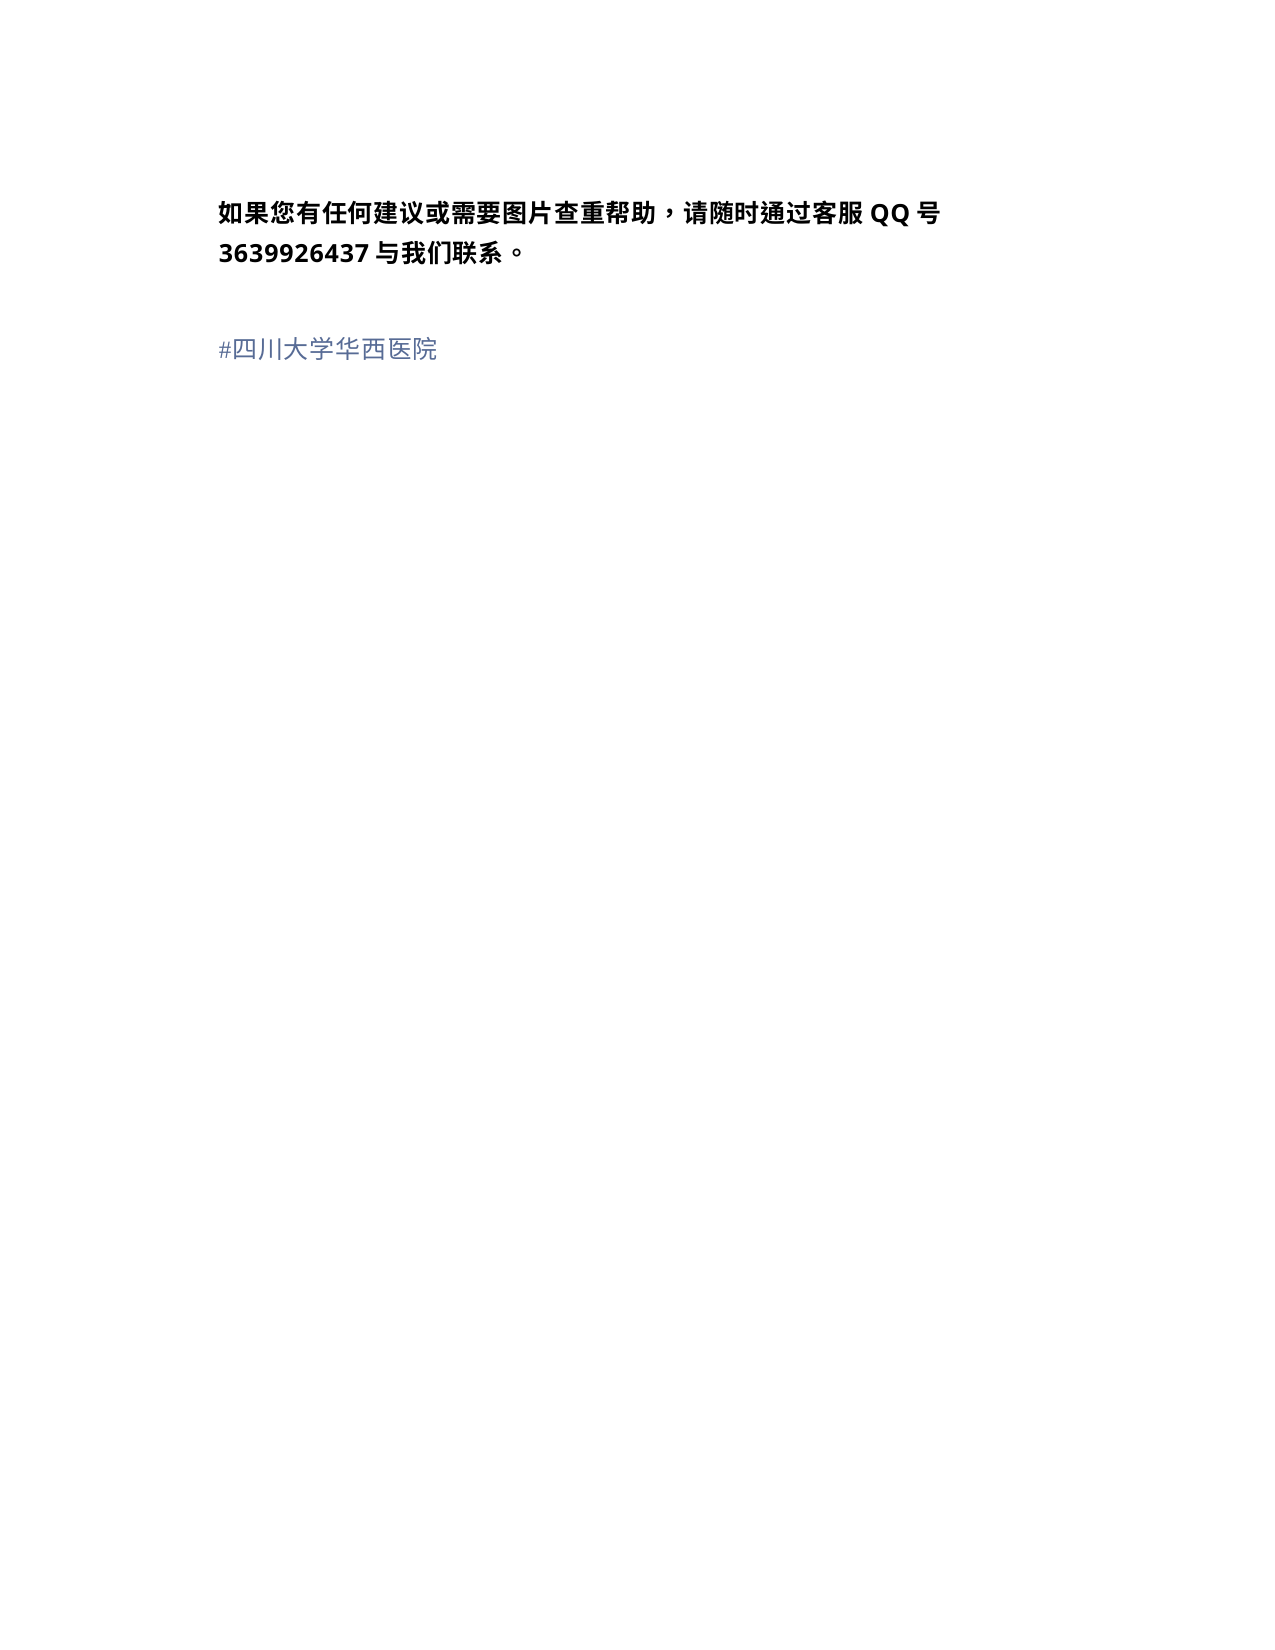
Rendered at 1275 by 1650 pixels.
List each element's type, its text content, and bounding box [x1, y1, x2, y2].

text 如果您有任何建议或需要图片查重帮助，请随时通过客服QQ号3639926437与我们联系。 [219, 190, 1056, 270]
text #四川大学华西医院 [219, 326, 1056, 366]
